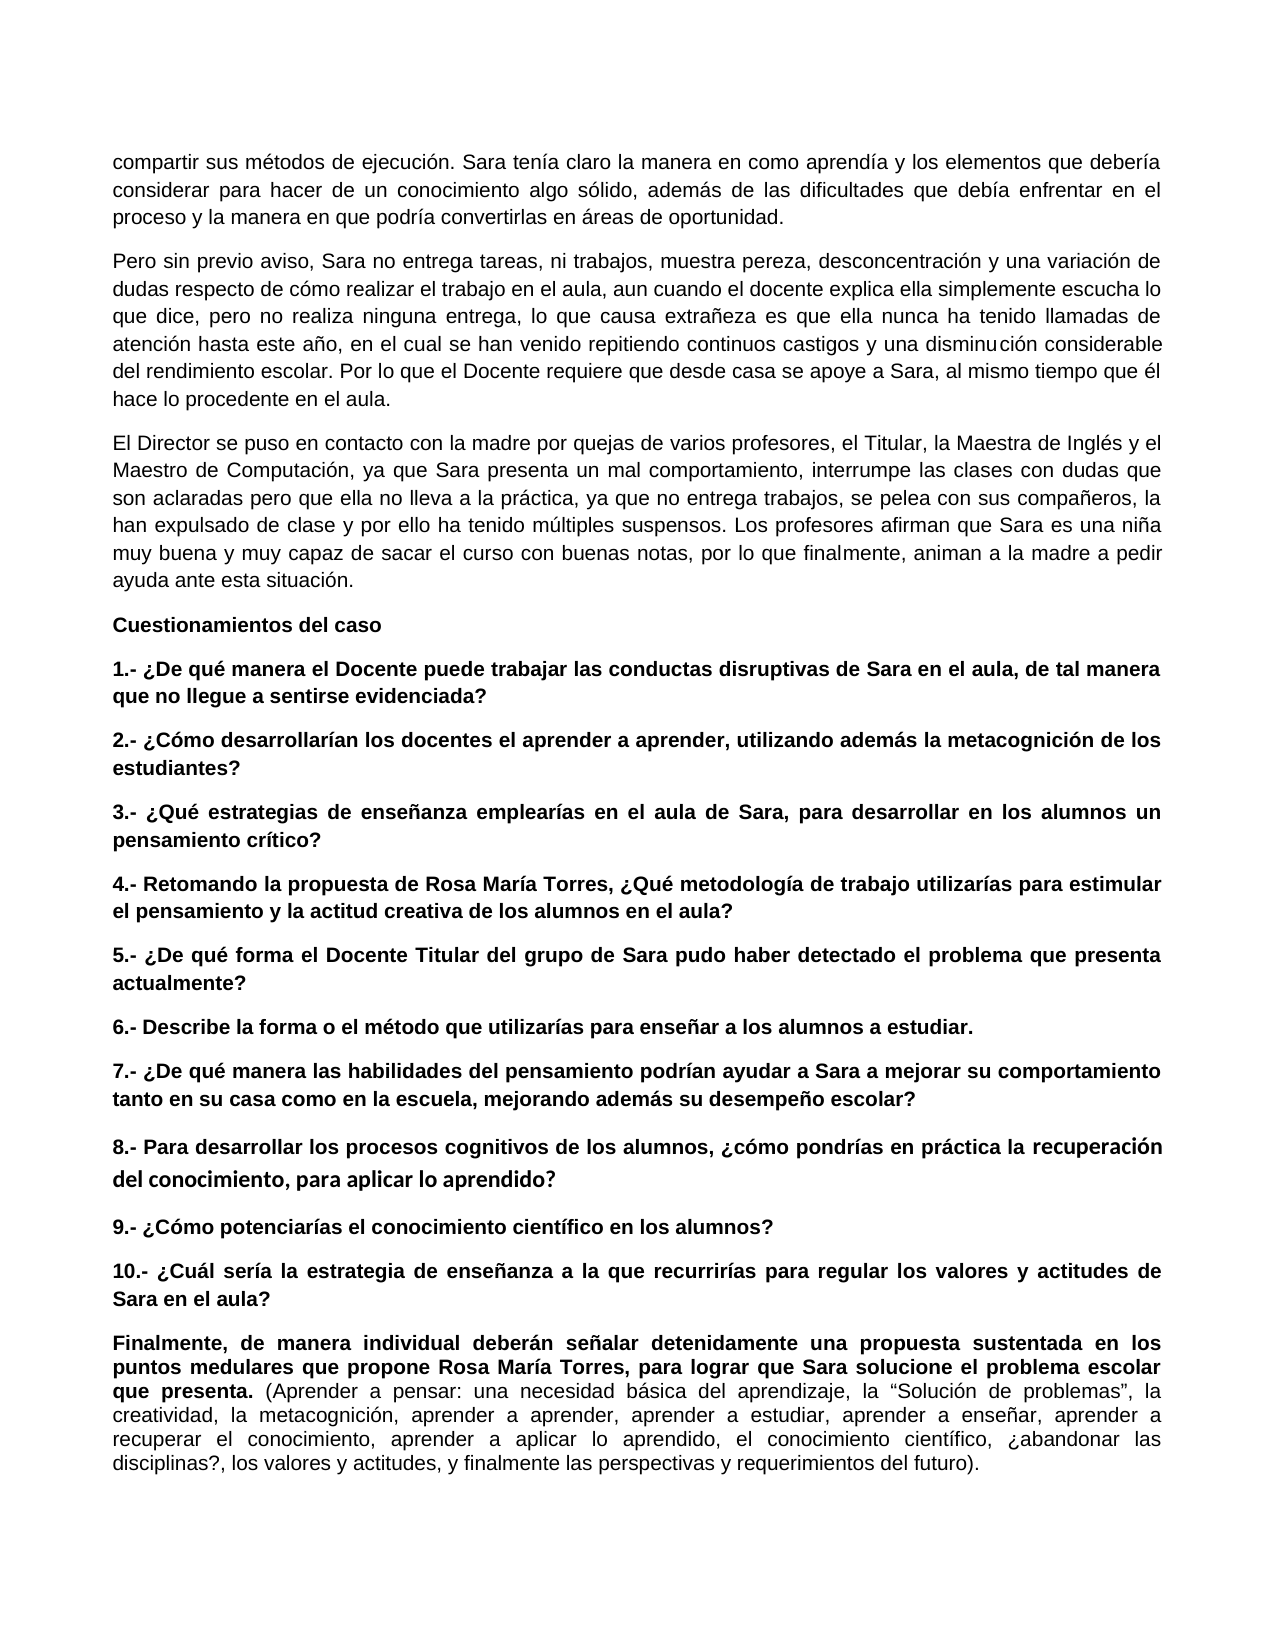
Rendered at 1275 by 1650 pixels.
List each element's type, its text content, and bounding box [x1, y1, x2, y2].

text 4.- Retomando la propuesta de Rosa María Torres, ¿Qué metodología de trabajo utilizarías para estimular el pensamiento y la actitud creativa de los alumnos en el aula? [112, 872, 1163, 923]
text Pero sin previo aviso, Sara no entrega tareas, ni trabajos, muestra pereza, desconcentración y una variación de dudas respecto de cómo realizar el trabajo en el aula, aun cuando el docente explica ella simplemente escucha lo que dice, pero no realiza ninguna entrega, lo que causa extrañeza es que ella nunca ha tenido llamadas de atención hasta este año, en el cual se han venido repitiendo continuos castigos y una disminución considerable del rendimiento escolar. Por lo que el Docente requiere que desde casa se apoye a Sara, al mismo tiempo que él hace lo procedente en el aula. [112, 249, 1163, 411]
text 1.- ¿De qué manera el Docente puede trabajar las conductas disruptivas de Sara en el aula, de tal manera que no llegue a sentirse evidenciada? [112, 657, 1163, 708]
text 10.- ¿Cuál sería la estrategia de enseñanza a la que recurrirías para regular los valores y actitudes de Sara en el aula? [112, 1259, 1163, 1310]
text 9.- ¿Cómo potenciarías el conocimiento científico en los alumnos? [112, 1215, 1163, 1239]
text Cuestionamientos del caso [112, 612, 1163, 636]
text 6.- Describe la forma o el método que utilizarías para enseñar a los alumnos a estudiar. [112, 1015, 1163, 1039]
text 8.- Para desarrollar los procesos cognitivos de los alumnos, ¿cómo pondrías en práctica la recuperación del conocimiento, para aplicar lo aprendido? [112, 1131, 1163, 1194]
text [112, 150, 1163, 229]
text 2.- ¿Cómo desarrollarían los docentes el aprender a aprender, utilizando además la metacognición de los estudiantes? [112, 728, 1163, 780]
text 3.- ¿Qué estrategias de enseñanza emplearías en el aula de Sara, para desarrollar en los alumnos un pensamiento crítico? [112, 800, 1163, 851]
text Finalmente, de manera individual deberán señalar detenidamente una propuesta sustentada en los puntos medulares que propone Rosa María Torres, para lograr que Sara solucione el problema escolar que presenta. (Aprender a pensar: una necesidad básica del aprendizaje, la “Solución de problemas”, la creatividad, la metacognición, aprender a aprender, aprender a estudiar, aprender a enseñar, aprender a recuperar el conocimiento, aprender a aplicar lo aprendido, el conocimiento científico, ¿abandonar las disciplinas?, los valores y actitudes, y finalmente las perspectivas y requerimientos del futuro). [112, 1331, 1163, 1474]
text 7.- ¿De qué manera las habilidades del pensamiento podrían ayudar a Sara a mejorar su comportamiento tanto en su casa como en la escuela, mejorando además su desempeño escolar? [112, 1059, 1163, 1111]
text El Director se puso en contacto con la madre por quejas de varios profesores, el Titular, la Maestra de Inglés y el Maestro de Computación, ya que Sara presenta un mal comportamiento, interrumpe las clases con dudas que son aclaradas pero que ella no lleva a la práctica, ya que no entrega trabajos, se pelea con sus compañeros, la han expulsado de clase y por ello ha tenido múltiples suspensos. Los profesores afirman que Sara es una niña muy buena y muy capaz de sacar el curso con buenas notas, por lo que finalmente, animan a la madre a pedir ayuda ante esta situación. [112, 431, 1163, 592]
text 5.- ¿De qué forma el Docente Titular del grupo de Sara pudo haber detectado el problema que presenta actualmente? [112, 943, 1163, 995]
